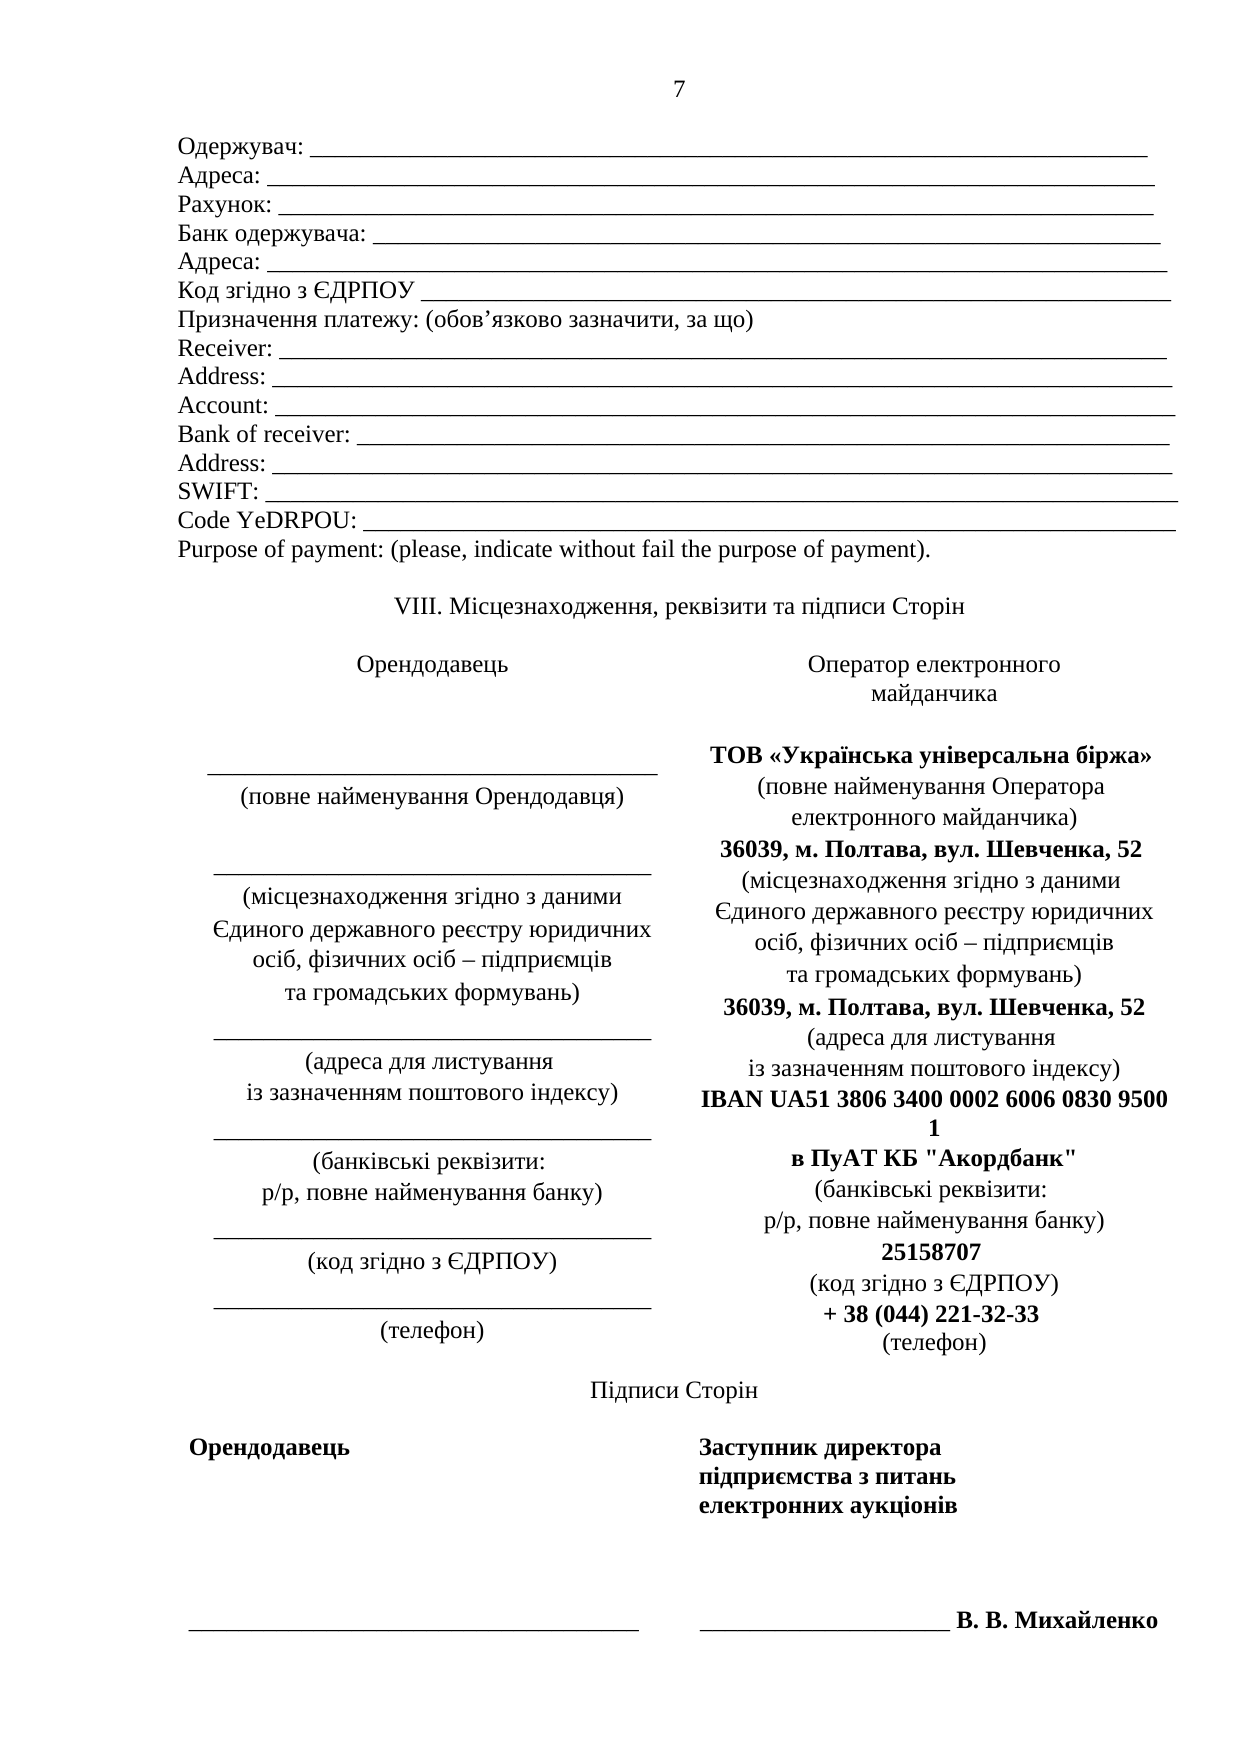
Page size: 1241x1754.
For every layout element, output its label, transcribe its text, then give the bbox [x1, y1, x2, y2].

text Адреса: ________________________________________________________________________ [177, 246, 1181, 275]
table_header Орендодавець [177, 649, 687, 706]
table_cell ____________________________________ (повне найменування Орендодавця) ___________________________________ (місцезнаходження згідно з даними Єдиного державного реєстру юридичних осіб, фізичних осіб – підприємців та громадських формувань) ___________________________________ (адреса для листування із зазначенням поштового індексу) ___________________________________ (банківські реквізити: р/р, повне найменування банку) ___________________________________ (код згідно з ЄДРПОУ) ___________________________________ (телефон) [177, 706, 687, 1375]
table_header Оператор електронного майданчика [687, 649, 1181, 706]
table_cell ____________________ В. В. Михайленко [687, 1605, 1171, 1633]
text Призначення платежу: (обов’язково зазначити, за що) [177, 304, 1181, 333]
text Одержувач: ___________________________________________________________________ [177, 131, 1181, 160]
table_cell Підписи Сторін [177, 1375, 1171, 1432]
table_cell Орендодавець [177, 1432, 687, 1605]
text Рахунок: ______________________________________________________________________ [177, 189, 1181, 218]
text Адреса: _______________________________________________________________________ [177, 160, 1181, 189]
text VІІІ. Місцезнаходження, реквізити та підписи Сторін [177, 591, 1181, 620]
text SWIFT: _________________________________________________________________________ [177, 476, 1181, 505]
text Код згідно з ЄДРПОУ ____________________________________________________________ [177, 275, 1181, 304]
text Receiver: _______________________________________________________________________ [177, 333, 1181, 361]
text Bank of receiver: _________________________________________________________________ [177, 419, 1181, 448]
text Code YeDRPOU: _________________________________________________________________ [177, 505, 1181, 534]
text Address: ________________________________________________________________________ [177, 361, 1181, 390]
text Банк одержувача: _______________________________________________________________ [177, 218, 1181, 246]
table_cell ТОВ «Українська універсальна біржа» (повне найменування Оператора електронного майданчика) 36039, м. Полтава, вул. Шевченка, 52 (місцезнаходження згідно з даними Єдиного державного реєстру юридичних осіб, фізичних осіб – підприємців та громадських формувань) 36039, м. Полтава, вул. Шевченка, 52 (адреса для листування із зазначенням поштового індексу) IBAN UA51 3806 3400 0002 6006 0830 9500 1 в ПуАТ КБ "Акордбанк" (банківські реквізити: р/р, повне найменування банку) 25158707 (код згідно з ЄДРПОУ) + 38 (044) 221-32-33 (телефон) [687, 706, 1181, 1375]
text Address: ________________________________________________________________________ [177, 448, 1181, 476]
text Purpose of payment: (please, indicate without fail the purpose of payment). [177, 534, 1181, 563]
table_cell ____________________________________ [177, 1605, 687, 1633]
text Account: ________________________________________________________________________ [177, 390, 1181, 419]
table_cell Заступник директора підприємства з питань електронних аукціонів [687, 1432, 1171, 1605]
